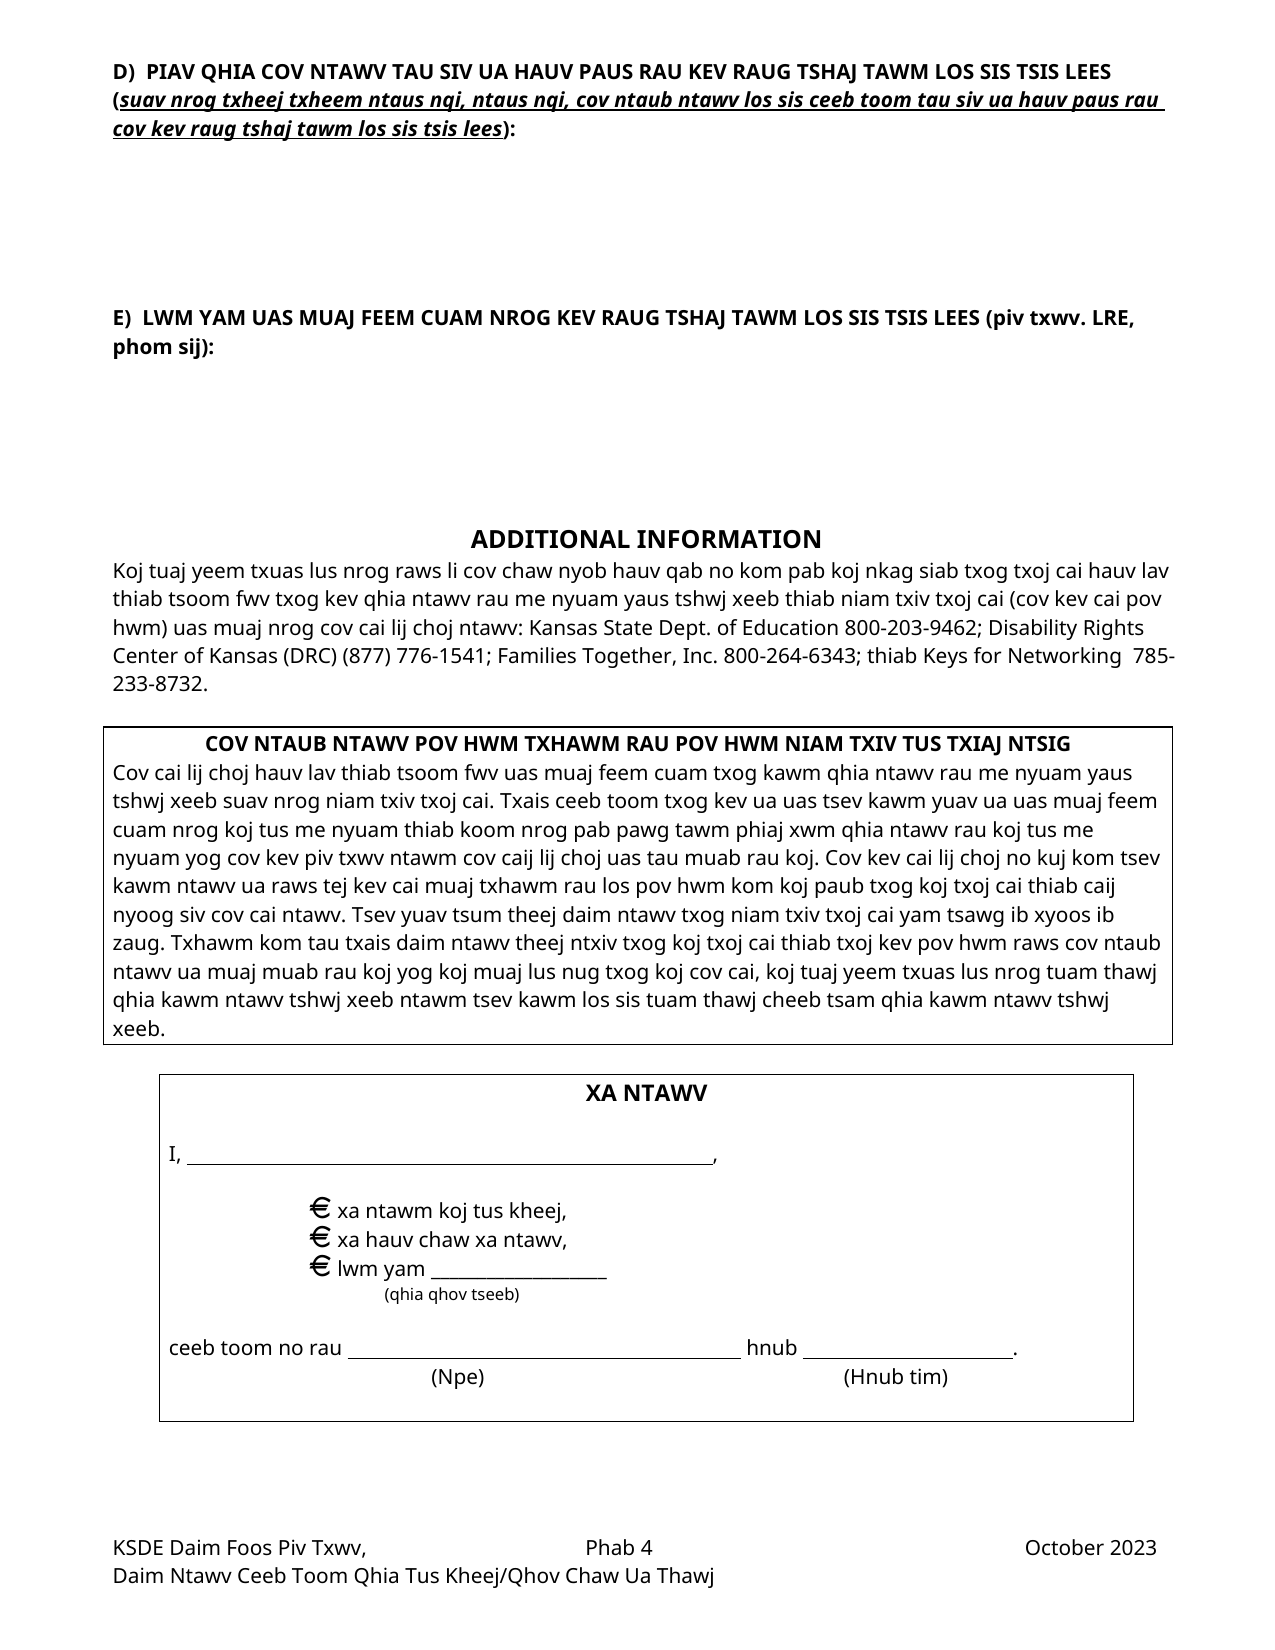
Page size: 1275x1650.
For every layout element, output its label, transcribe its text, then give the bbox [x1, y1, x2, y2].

text (Npe) (Hnub tim) [160, 1359, 1133, 1390]
text (suav nrog txheej txheem ntaus nqi, ntaus nqi, cov ntaub ntawv los sis ceeb toom tau siv ua hauv paus rau cov kev raug tshaj tawm los sis tsis lees): [112, 85, 1183, 142]
text E) LWM YAM UAS MUAJ FEEM CUAM NROG KEV RAUG TSHAJ TAWM LOS SIS TSIS LEES (piv txwv. LRE, phom sij): [112, 303, 1183, 360]
text ADDITIONAL INFORMATION [112, 522, 1181, 556]
text COV NTAUB NTAWV POV HWM TXHAWM RAU POV HWM NIAM TXIV TUS TXIAJ NTSIG [104, 728, 1172, 755]
text ceeb toom no rau hnub . [160, 1330, 1133, 1359]
text Koj tuaj yeem txuas lus nrog raws li cov chaw nyob hauv qab no kom pab koj nkag siab txog txoj cai hauv lav thiab tsoom fwv txog kev qhia ntawv rau me nyuam yaus tshwj xeeb thiab niam txiv txoj cai (cov kev cai pov hwm) uas muaj nrog cov cai lij choj ntawv: Kansas State Dept. of Education 800-203-9462; Disability Rights Center of Kansas (DRC) (877) 776-1541; Families Together, Inc. 800-264-6343; thiab Keys for Networking 785-233-8732. [112, 556, 1181, 698]
text xa hauv chaw xa ntawv, [160, 1222, 1133, 1251]
text (qhia qhov tseeb) [160, 1279, 1133, 1305]
text lwm yam ___________________ [160, 1251, 1133, 1279]
text I, , [160, 1136, 1133, 1168]
text D) PIAV QHIA COV NTAWV TAU SIV UA HAUV PAUS RAU KEV RAUG TSHAJ TAWM LOS SIS TSIS LEES [112, 57, 1183, 85]
text xa ntawm koj tus kheej, [160, 1193, 1133, 1222]
text XA NTAWV [160, 1075, 1133, 1108]
text Cov cai lij choj hauv lav thiab tsoom fwv uas muaj feem cuam txog kawm qhia ntawv rau me nyuam yaus tshwj xeeb suav nrog niam txiv txoj cai. Txais ceeb toom txog kev ua uas tsev kawm yuav ua uas muaj feem cuam nrog koj tus me nyuam thiab koom nrog pab pawg tawm phiaj xwm qhia ntawv rau koj tus me nyuam yog cov kev piv txwv ntawm cov caij lij choj uas tau muab rau koj. Cov kev cai lij choj no kuj kom tsev kawm ntawv ua raws tej kev cai muaj txhawm rau los pov hwm kom koj paub txog koj txoj cai thiab caij nyoog siv cov cai ntawv. Tsev yuav tsum theej daim ntawv txog niam txiv txoj cai yam tsawg ib xyoos ib zaug. Txhawm kom tau txais daim ntawv theej ntxiv txog koj txoj cai thiab txoj kev pov hwm raws cov ntaub ntawv ua muaj muab rau koj yog koj muaj lus nug txog koj cov cai, koj tuaj yeem txuas lus nrog tuam thawj qhia kawm ntawv tshwj xeeb ntawm tsev kawm los sis tuam thawj cheeb tsam qhia kawm ntawv tshwj xeeb. [104, 755, 1172, 1044]
